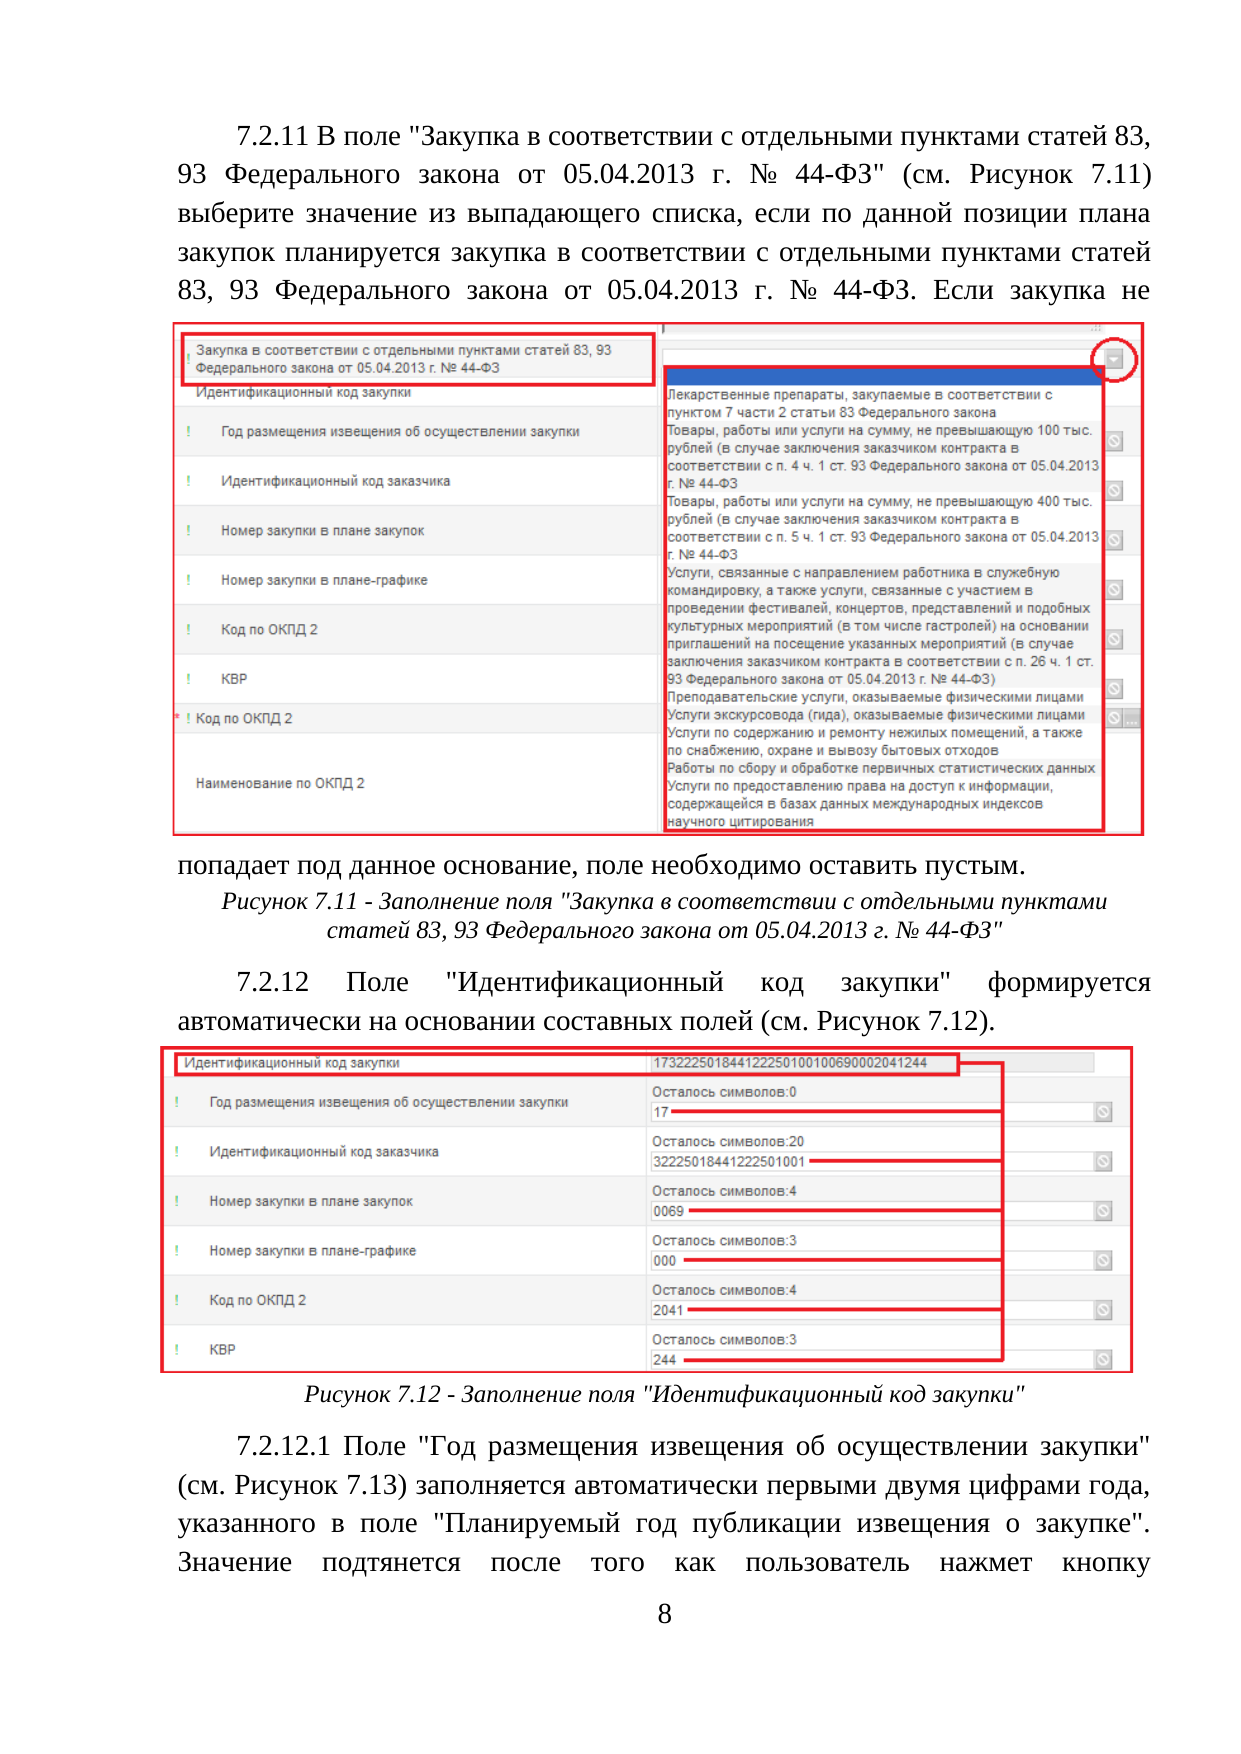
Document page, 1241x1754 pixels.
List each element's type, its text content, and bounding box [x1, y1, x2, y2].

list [177, 1428, 1152, 1578]
picture [159, 1046, 1134, 1371]
text Рисунок 7.11 - Заполнение поля "Закупка в соответствии с отдельными пунктами статей 83, 93 Федерального закона от 05.04.2013 г. № 44-ФЗ" [177, 886, 1152, 943]
picture [172, 322, 1144, 835]
